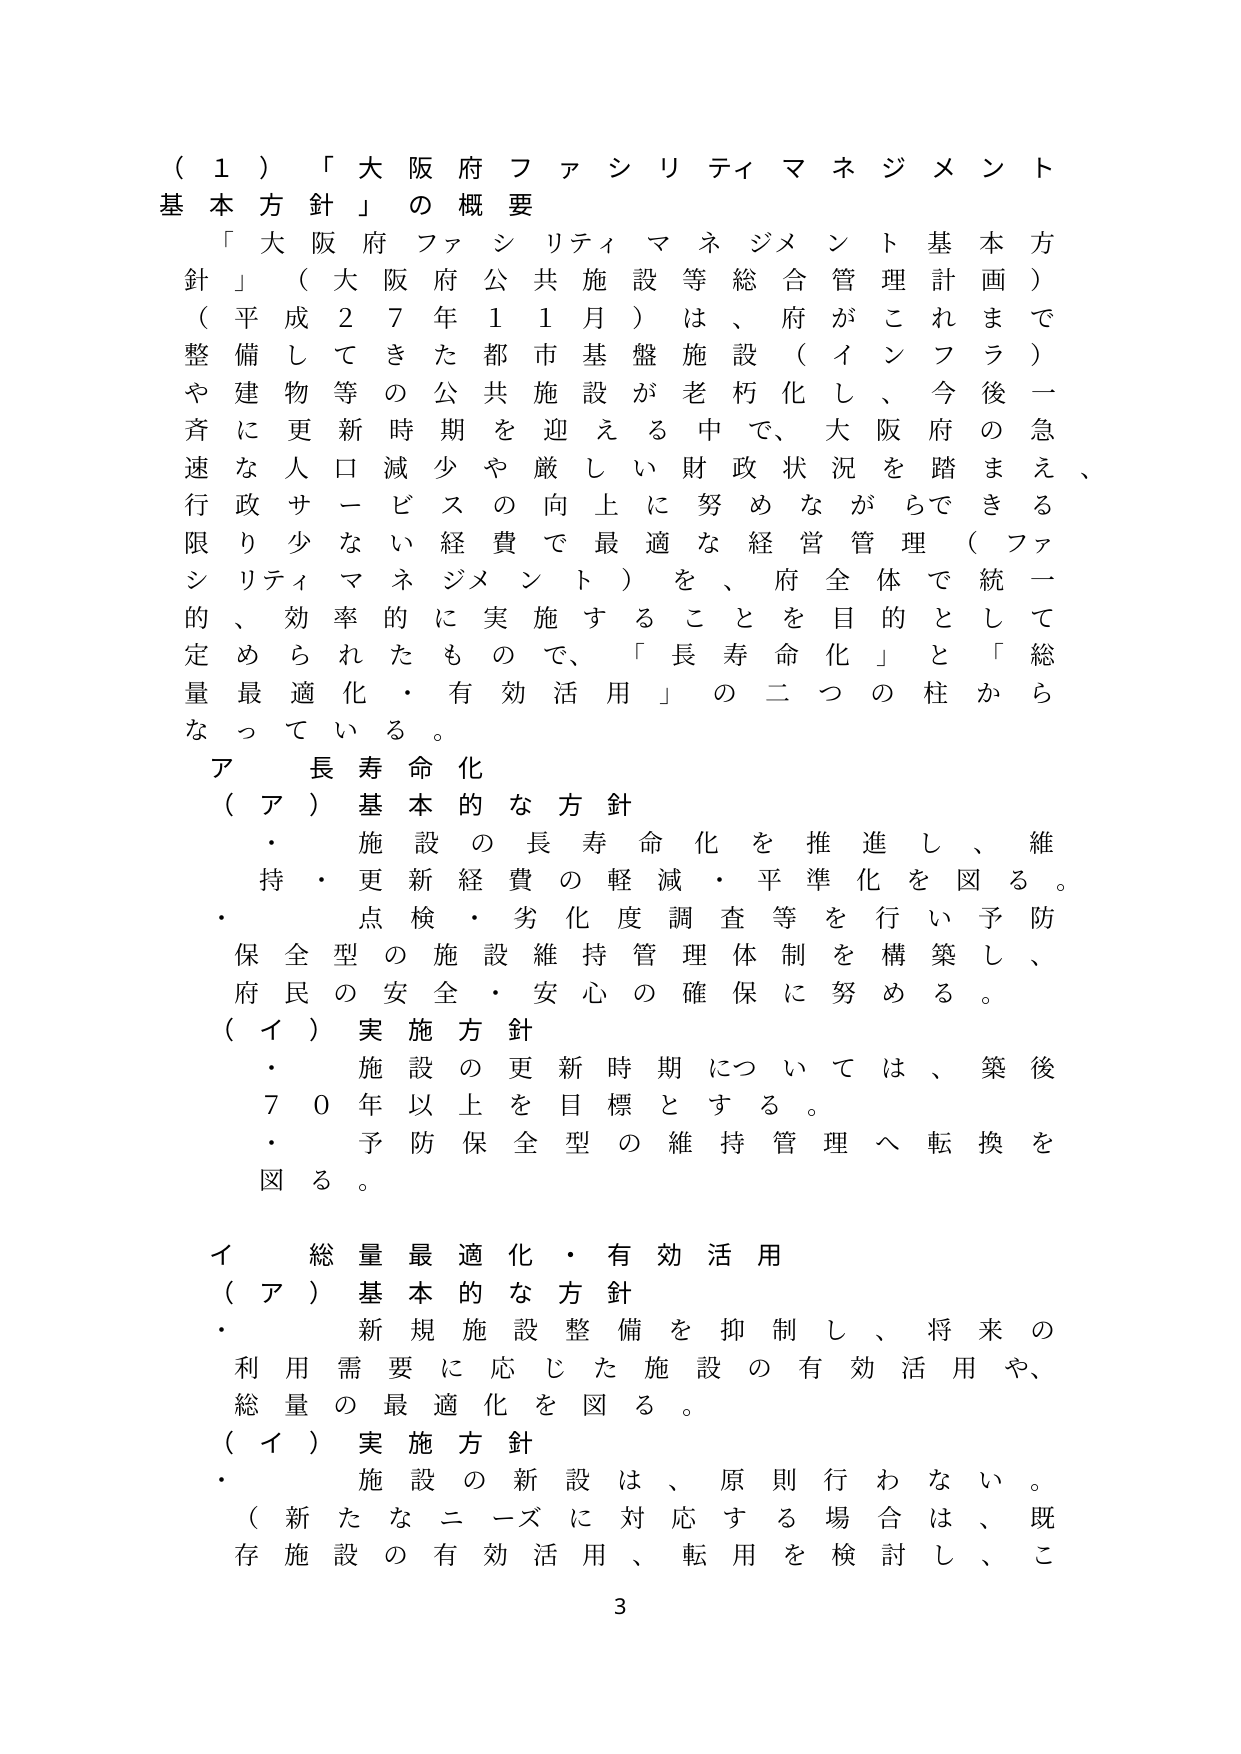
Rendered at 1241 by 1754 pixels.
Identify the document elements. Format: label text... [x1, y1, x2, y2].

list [204, 1460, 1081, 1573]
text （ア）基本的な方針 [159, 785, 1081, 823]
list 施設の長寿命化を推進し、維持・更新経費の軽減・平準化を図る。 [247, 823, 1081, 898]
text （ア）基本的な方針 [159, 1273, 1081, 1310]
list 施設の更新時期については、築後７０年以上を目標とする。 [247, 1048, 1081, 1123]
list 新規施設整備を抑制し、将来の利用需要に応じた施設の有効活用や、総量の最適化を図る。 [204, 1310, 1081, 1423]
text 「大阪府ファシリティマネジメント基本方針」（大阪府公共施設等総合管理計画）（平成２７年１１月）は、府がこれまで整備してきた都市基盤施設（インフラ）や建物等の公共施設が老朽化し、今後一斉に更新時期を迎える中で、大阪府の急速な人口減少や厳しい財政状況を踏まえ、行政サービスの向上に努めながらできる限り少ない経費で最適な経営管理（ファシリティマネジメント）を、府全体で統一的、効率的に実施することを目的として定められたもので、「長寿命化」と「総量最適化・有効活用」の二つの柱からなっている。 [160, 223, 1081, 748]
text イ 総量最適化・有効活用 [159, 1235, 1081, 1273]
list 予防保全型の維持管理へ転換を図る。 [247, 1123, 1081, 1198]
text （１）「大阪府ファシリティマネジメント基本方針」の概要 [159, 148, 1081, 223]
list 点検・劣化度調査等を行い予防保全型の施設維持管理体制を構築し、府民の安全・安心の確保に努める。 [204, 898, 1081, 1010]
text （イ）実施方針 [159, 1010, 1081, 1048]
text （イ）実施方針 [159, 1423, 1081, 1460]
text ア 長寿命化 [159, 748, 1081, 785]
